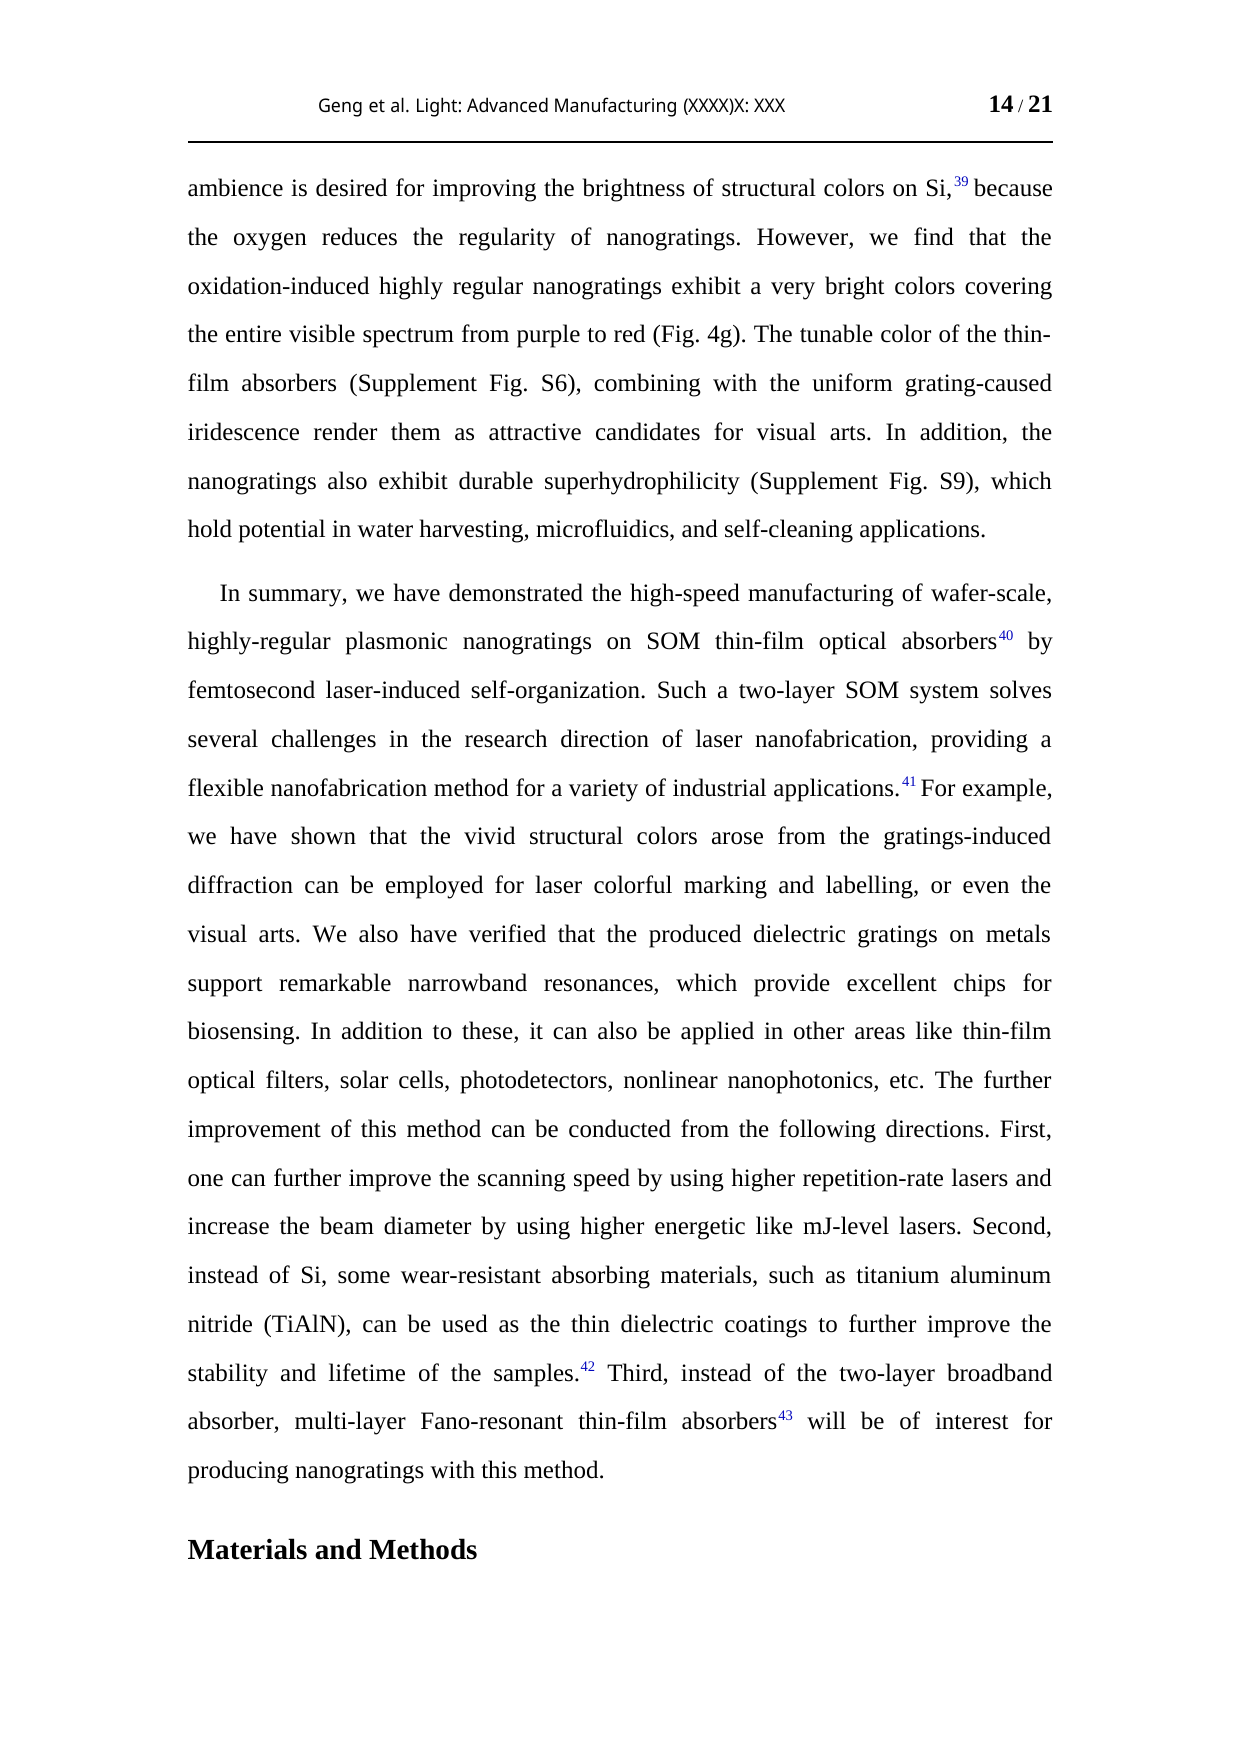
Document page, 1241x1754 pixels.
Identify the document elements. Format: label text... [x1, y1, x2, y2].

text In summary, we have demonstrated the high-speed manufacturing of wafer-scale, highly-regular plasmonic nanogratings on SOM thin-film optical absorbers40 by femtosecond laser-induced self-organization. Such a two-layer SOM system solves several challenges in the research direction of laser nanofabrication, providing a flexible nanofabrication method for a variety of industrial applications.41 For example, we have shown that the vivid structural colors arose from the gratings-induced diffraction can be employed for laser colorful marking and labelling, or even the visual arts. We also have verified that the produced dielectric gratings on metals support remarkable narrowband resonances, which provide excellent chips for biosensing. In addition to these, it can also be applied in other areas like thin-film optical filters, solar cells, photodetectors, nonlinear nanophotonics, etc. The further improvement of this method can be conducted from the following directions. First, one can further improve the scanning speed by using higher repetition-rate lasers and increase the beam diameter by using higher energetic like mJ-level lasers. Second, instead of Si, some wear-resistant absorbing materials, such as titanium aluminum nitride (TiAlN), can be used as the thin dielectric coatings to further improve the stability and lifetime of the samples.42 Third, instead of the two-layer broadband absorber, multi-layer Fano-resonant thin-film absorbers43 will be of interest for producing nanogratings with this method. [187, 576, 1053, 1486]
text Materials and Methods [187, 1516, 1039, 1581]
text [187, 171, 1053, 545]
